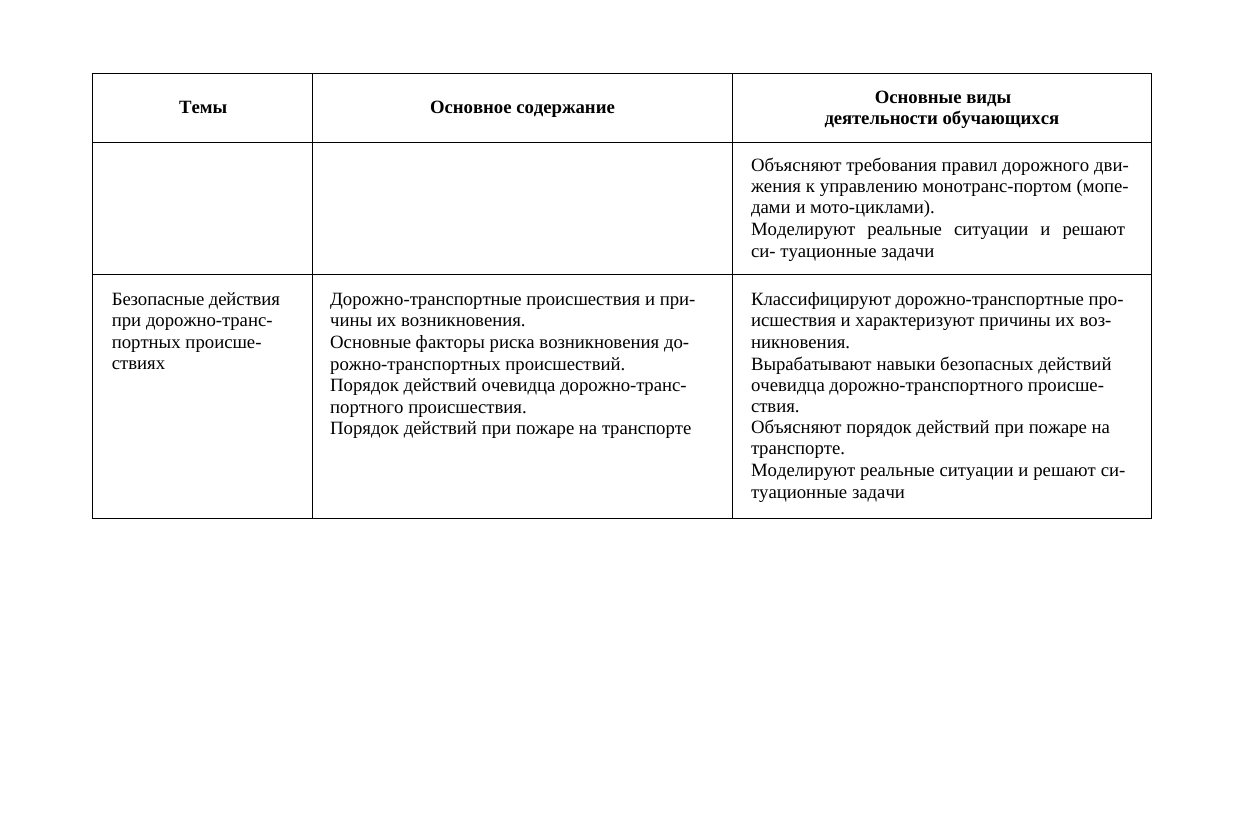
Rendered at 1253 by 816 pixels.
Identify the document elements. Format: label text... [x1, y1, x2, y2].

table_cell [313, 143, 732, 273]
table_cell Объясняют требования правил дорожного дви- жения к управлению монотранс-портом (мопе- дами и мото-циклами). Моделируют реальные ситуации и решают си- туационные задачи [733, 143, 1151, 273]
table_cell Классифицируют дорожно-транспортные про- исшествия и характеризуют причины их воз- никновения. Вырабатывают навыки безопасных действий очевидца дорожно-транспортного происше- ствия. Объясняют порядок действий при пожаре на транспорте. Моделируют реальные ситуации и решают си- туационные задачи [733, 275, 1151, 518]
table_cell [93, 143, 312, 273]
table_cell Безопасные действия при дорожно-транс- портных происше- ствиях [93, 275, 312, 518]
table_header Темы [93, 74, 312, 142]
table_cell Дорожно-транспортные происшествия и при- чины их возникновения. Основные факторы риска возникновения до- рожно-транспортных происшествий. Порядок действий очевидца дорожно-транс- портного происшествия. Порядок действий при пожаре на транспорте [313, 275, 732, 518]
table_header Основные виды деятельности обучающихся [733, 74, 1151, 142]
table_header Основное содержание [313, 74, 732, 142]
